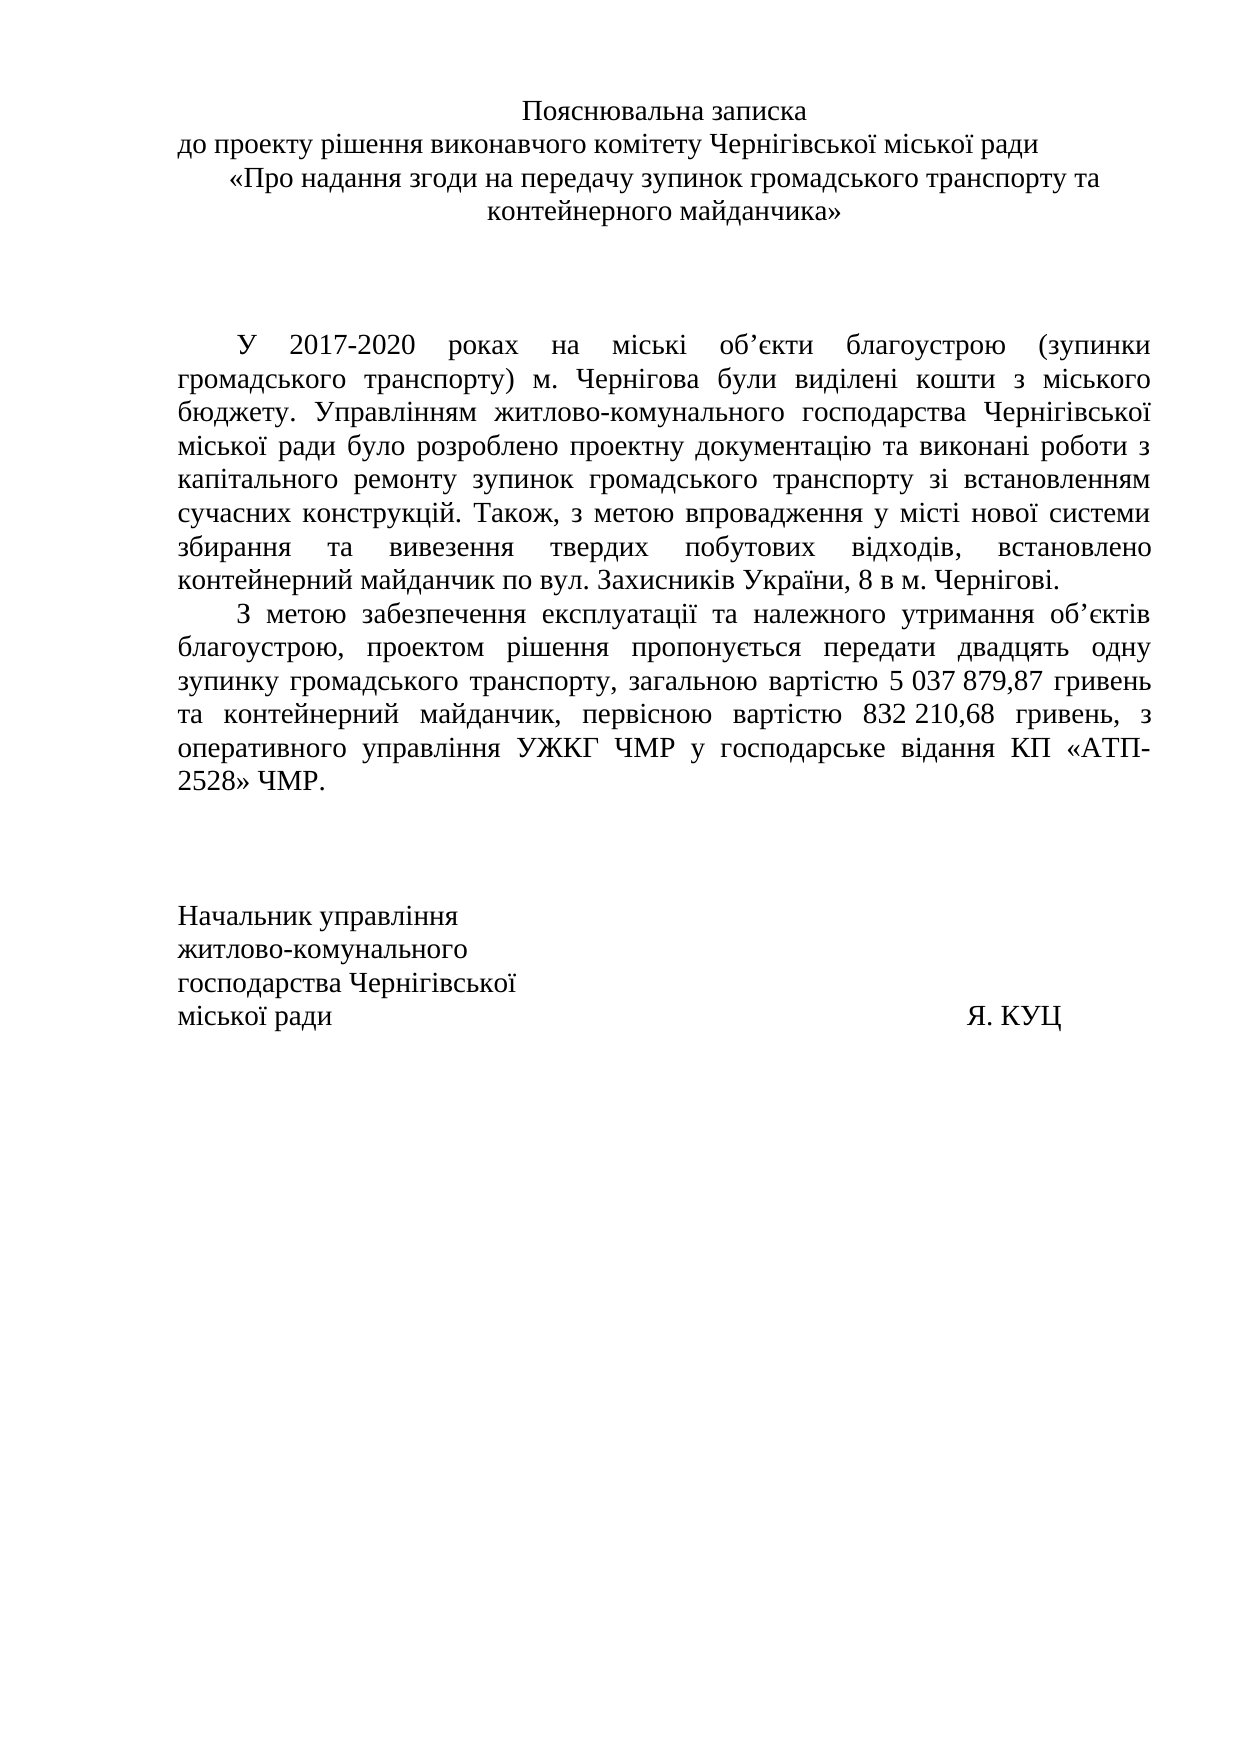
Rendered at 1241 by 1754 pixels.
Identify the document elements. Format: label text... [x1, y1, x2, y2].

text У 2017-2020 роках на міські об’єкти благоустрою (зупинки громадського транспорту) м. Чернігова були виділені кошти з міського бюджету. Управлінням житлово-комунального господарства Чернігівської міської ради було розроблено проектну документацію та виконані роботи з капітального ремонту зупинок громадського транспорту зі встановленням сучасних конструкцій. Також, з метою впровадження у місті нової системи збирання та вивезення твердих побутових відходів, встановлено контейнерний майданчик по вул. Захисників України, 8 в м. Чернігові. [177, 327, 1152, 596]
text Начальник управління [177, 898, 1152, 931]
text до проекту рішення виконавчого комітету Чернігівської міської ради [177, 126, 1152, 160]
text Пояснювальна записка [177, 93, 1152, 126]
text «Про надання згоди на передачу зупинок громадського транспорту та контейнерного майданчика» [177, 160, 1152, 227]
text міської ради Я. КУЦ [177, 998, 1152, 1032]
text житлово-комунального [177, 931, 1152, 965]
text господарства Чернігівської [177, 965, 1152, 998]
text З метою забезпечення експлуатації та належного утримання об’єктів благоустрою, проектом рішення пропонується передати двадцять одну зупинку громадського транспорту, загальною вартістю 5 037 879,87 гривень та контейнерний майданчик, первісною вартістю 832 210,68 гривень, з оперативного управління УЖКГ ЧМР у господарське відання КП «АТП-2528» ЧМР. [177, 596, 1152, 797]
